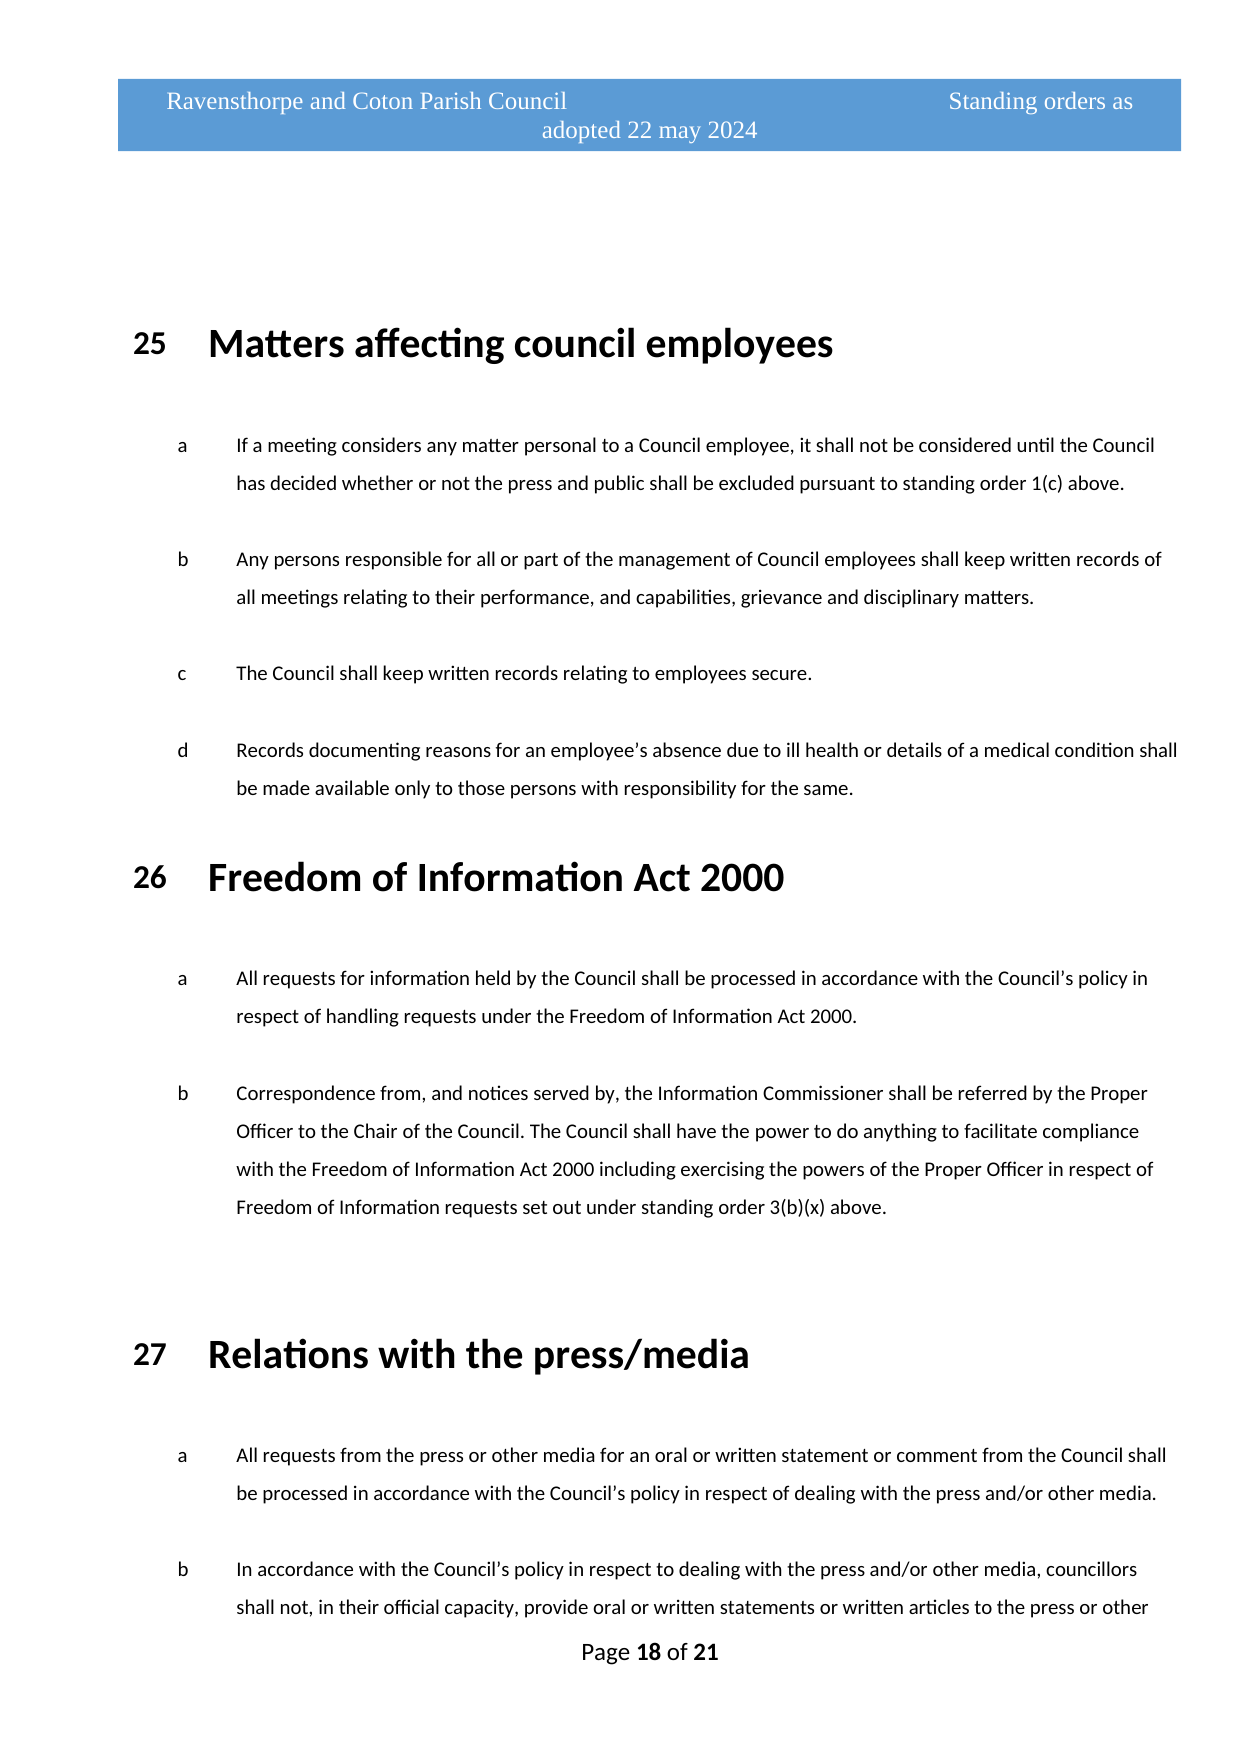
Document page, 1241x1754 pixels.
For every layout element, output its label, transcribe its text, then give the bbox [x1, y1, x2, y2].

text Freedom of Information Act 2000 [133, 851, 1181, 902]
list If a meeting considers any matter personal to a Council employee, it shall not be considered until the Council has decided whether or not the press and public shall be excluded pursuant to standing order 1(c) above. [177, 432, 1181, 495]
list All requests from the press or other media for an oral or written statement or comment from the Council shall be processed in accordance with the Council’s policy in respect of dealing with the press and/or other media. [177, 1442, 1181, 1506]
list Correspondence from, and notices served by, the Information Commissioner shall be referred by the Proper Officer to the Chair of the Council. The Council shall have the power to do anything to facilitate compliance with the Freedom of Information Act 2000 including exercising the powers of the Proper Officer in respect of Freedom of Information requests set out under standing order 3(b)(x) above. [177, 1080, 1181, 1220]
list Records documenting reasons for an employee’s absence due to ill health or details of a medical condition shall be made available only to those persons with responsibility for the same. [177, 737, 1181, 800]
list Any persons responsible for all or part of the management of Council employees shall keep written records of all meetings relating to their performance, and capabilities, grievance and disciplinary matters. [177, 546, 1181, 610]
list All requests for information held by the Council shall be processed in accordance with the Council’s policy in respect of handling requests under the Freedom of Information Act 2000. [177, 966, 1181, 1029]
list The Council shall keep written records relating to employees secure. [177, 661, 1181, 686]
text Relations with the press/media [133, 1328, 1181, 1378]
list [177, 1556, 1181, 1620]
text Matters affecting council employees [133, 317, 1181, 368]
